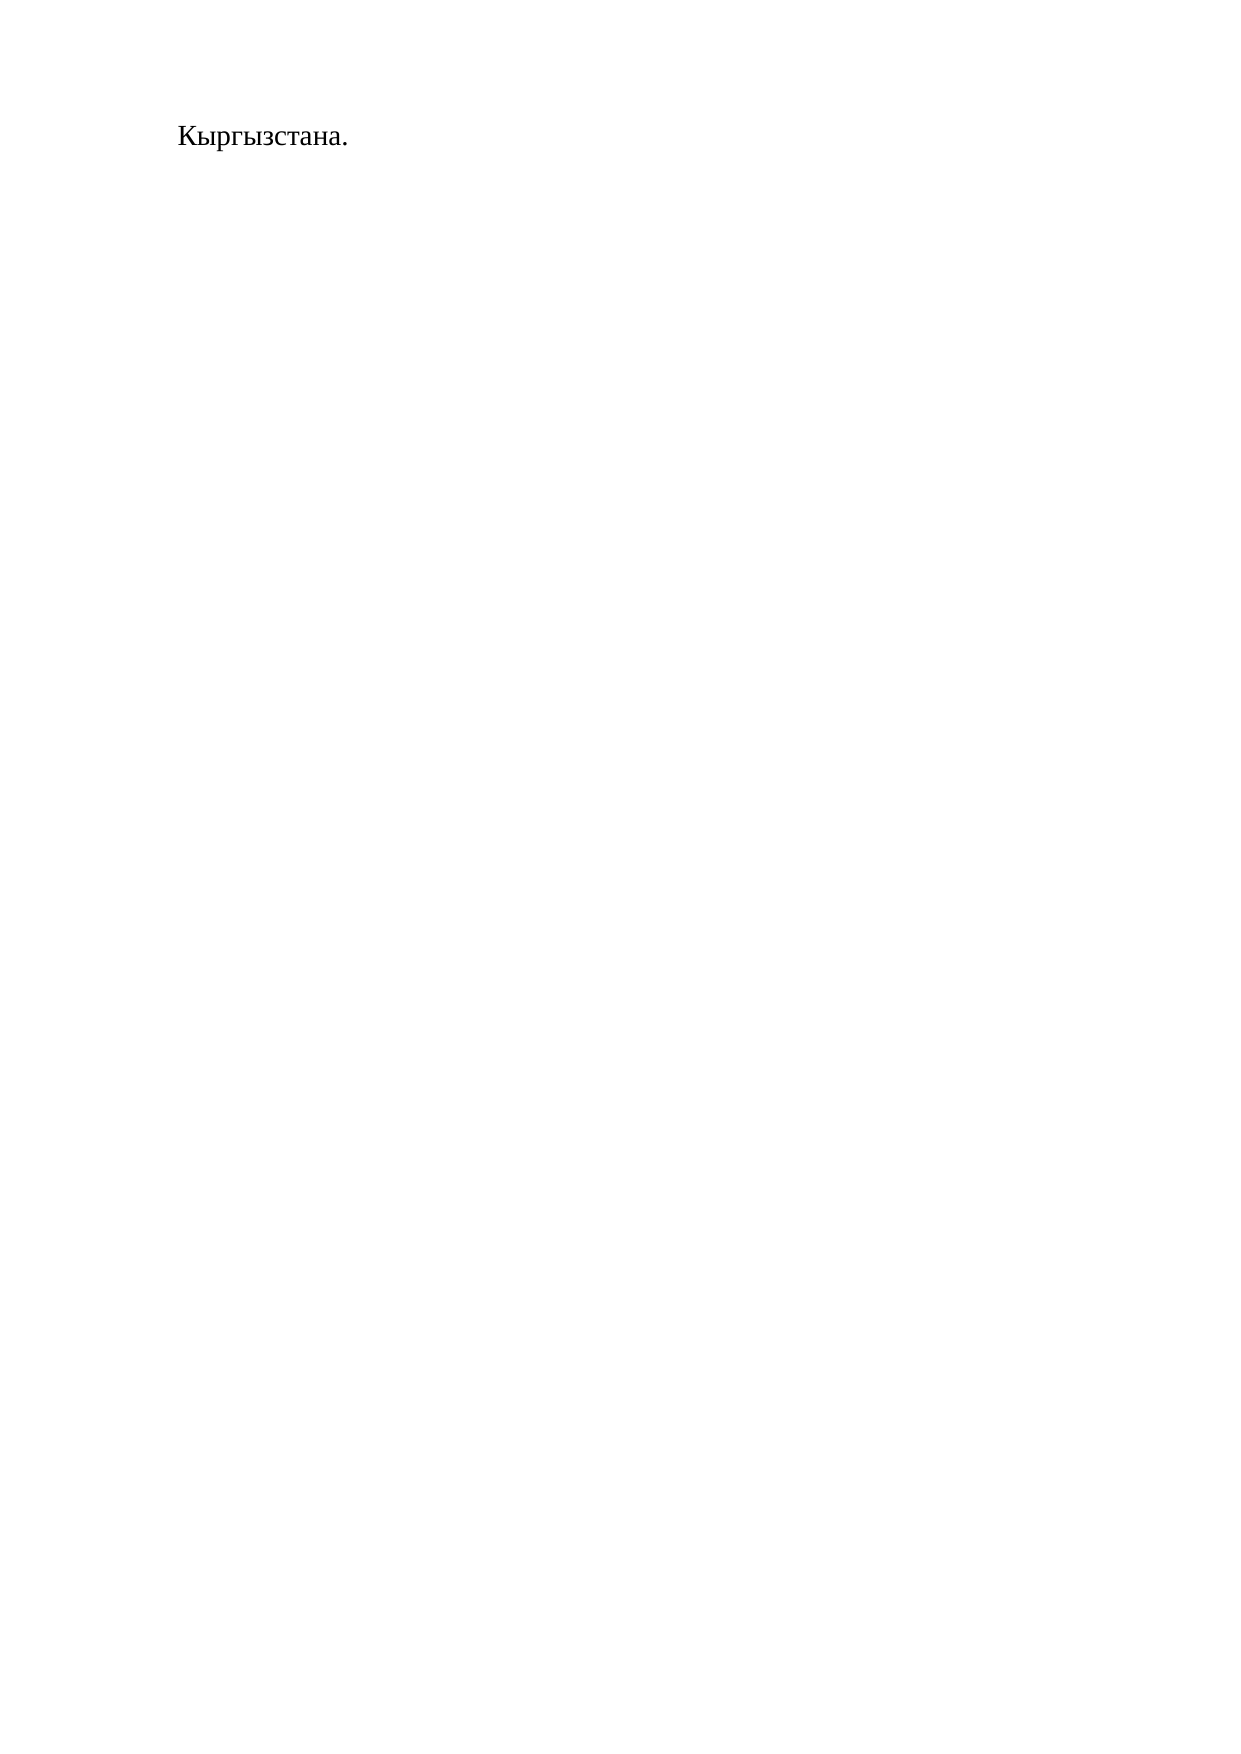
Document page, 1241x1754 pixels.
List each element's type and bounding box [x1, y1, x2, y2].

text [177, 118, 1152, 152]
